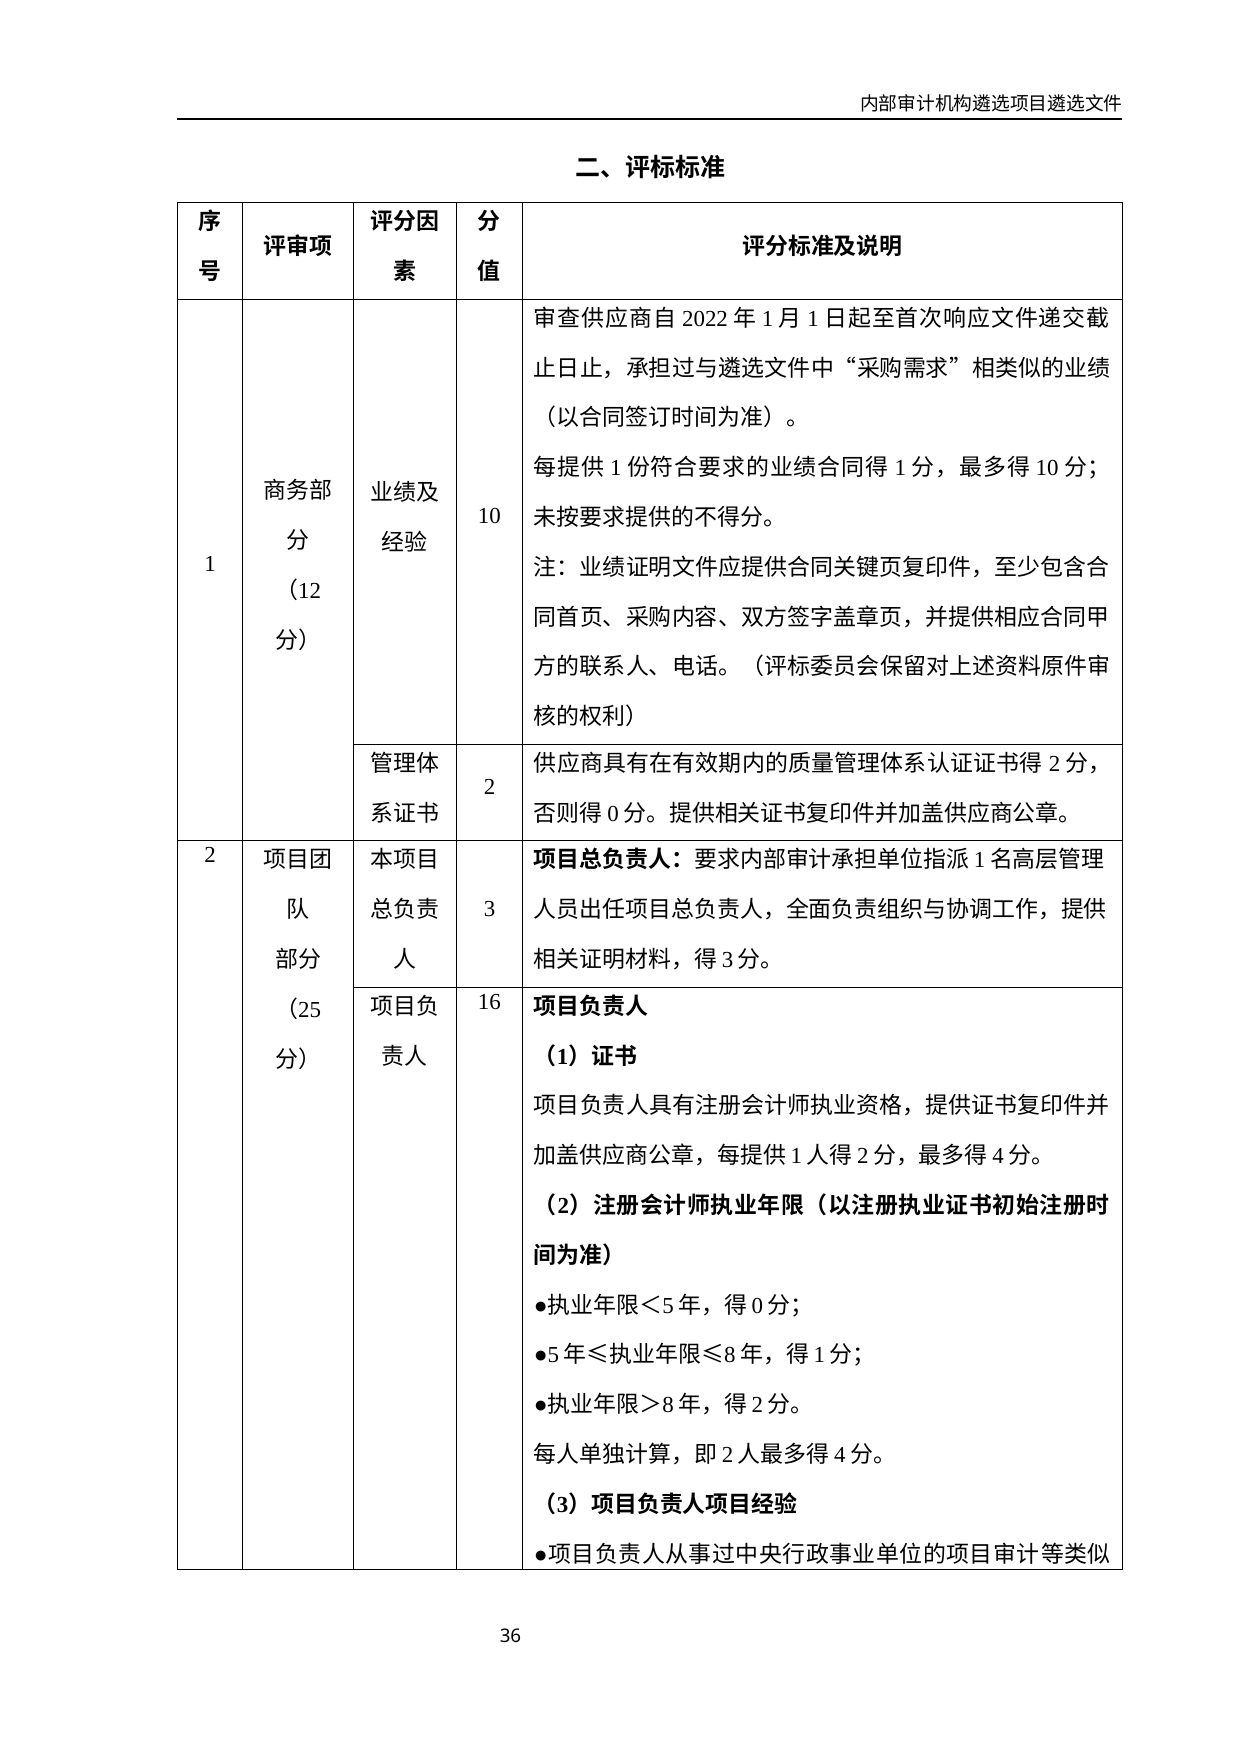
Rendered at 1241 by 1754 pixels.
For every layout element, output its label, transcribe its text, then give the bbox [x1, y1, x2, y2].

table_cell 3 [457, 841, 522, 987]
table_cell 项目团队 部分 （25分） [243, 841, 353, 1569]
table_header 评分因素 [354, 203, 456, 299]
table_header 评审项 [243, 203, 353, 299]
table_cell 供应商具有在有效期内的质量管理体系认证证书得2分，否则得0分。提供相关证书复印件并加盖供应商公章。 [523, 745, 1122, 840]
table_cell 16 [457, 988, 522, 1569]
table_cell 本项目总负责人 [354, 841, 456, 987]
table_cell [523, 988, 1122, 1569]
table_cell 1 [178, 300, 242, 840]
list 评标标准 [177, 148, 1122, 184]
table_header 分值 [457, 203, 522, 299]
table_cell 项目负责人 [354, 988, 456, 1569]
table_cell 业绩及 经验 [354, 300, 456, 744]
table_cell 2 [178, 841, 242, 1569]
table_cell 项目总负责人：要求内部审计承担单位指派1名高层管理人员出任项目总负责人，全面负责组织与协调工作，提供相关证明材料，得3分。 [523, 841, 1122, 987]
table_cell 10 [457, 300, 522, 744]
table_cell 商务部分 （12分） [243, 300, 353, 840]
table_cell 审查供应商自2022年1月1日起至首次响应文件递交截止日止，承担过与遴选文件中“采购需求”相类似的业绩（以合同签订时间为准）。 每提供1份符合要求的业绩合同得1分，最多得10分；未按要求提供的不得分。 注：业绩证明文件应提供合同关键页复印件，至少包含合同首页、采购内容、双方签字盖章页，并提供相应合同甲方的联系人、电话。（评标委员会保留对上述资料原件审核的权利） [523, 300, 1122, 744]
table_cell 管理体系证书 [354, 745, 456, 840]
table_header 序号 [178, 203, 242, 299]
table_header 评分标准及说明 [523, 203, 1122, 299]
table_cell 2 [457, 745, 522, 840]
